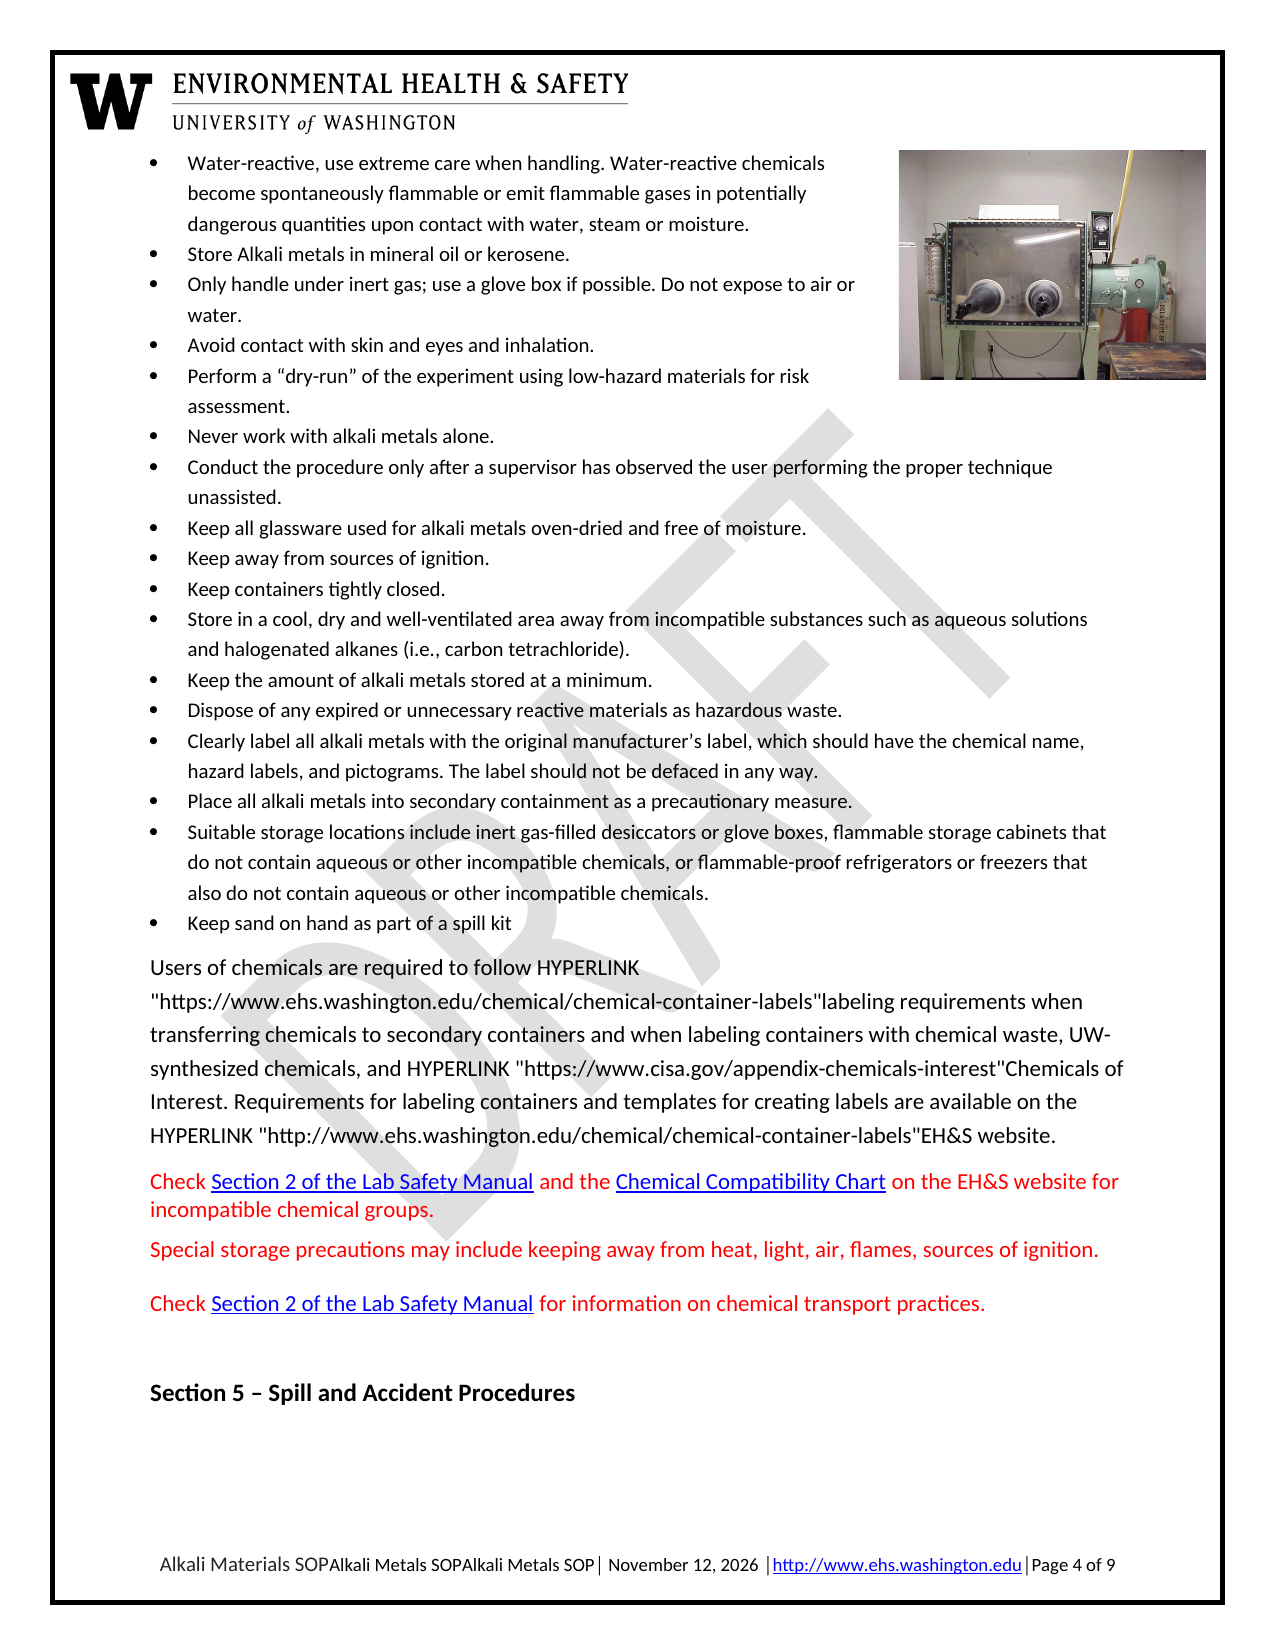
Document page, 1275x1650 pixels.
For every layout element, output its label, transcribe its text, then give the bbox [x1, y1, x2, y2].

list Dispose of any expired or unnecessary reactive materials as hazardous waste. [150, 697, 1125, 723]
list Only handle under inert gas; use a glove box if possible. Do not expose to air or water. [150, 272, 898, 327]
picture [70, 73, 629, 134]
list Conduct the procedure only after a supervisor has observed the user performing the proper technique unassisted. [150, 454, 1125, 510]
list Keep sand on hand as part of a spill kit [150, 910, 1125, 936]
list Keep the amount of alkali metals stored at a minimum. [150, 667, 1125, 692]
list Avoid contact with skin and eyes and inhalation. [150, 332, 898, 358]
list Suitable storage locations include inert gas-filled desiccators or glove boxes, flammable storage cabinets that do not contain aqueous or other incompatible chemicals, or flammable-proof refrigerators or freezers that also do not contain aqueous or other incompatible chemicals. [150, 819, 1125, 905]
list Keep away from sources of ignition. [150, 545, 1125, 571]
list Perform a “dry-run” of the experiment using low-hazard materials for risk assessment. [150, 363, 1125, 419]
list Clearly label all alkali metals with the original manufacturer’s label, which should have the chemical name, hazard labels, and pictograms. The label should not be defaced in any way. [150, 728, 1125, 784]
list Keep containers tightly closed. [150, 576, 1125, 601]
list Store Alkali metals in mineral oil or kerosene. [150, 241, 898, 267]
list Water-reactive, use extreme care when handling. Water-reactive chemicals become spontaneously flammable or emit flammable gases in potentially dangerous quantities upon contact with water, steam or moisture. [150, 150, 898, 236]
list Place all alkali metals into secondary containment as a precautionary measure. [150, 789, 1125, 814]
picture [898, 150, 1206, 380]
list Store in a cool, dry and well-ventilated area away from incompatible substances such as aqueous solutions and halogenated alkanes (i.e., carbon tetrachloride). [150, 606, 1125, 662]
text Section 5 – Spill and Accident Procedures [150, 1378, 1125, 1408]
list Never work with alkali metals alone. [150, 424, 1125, 449]
list Keep all glassware used for alkali metals oven-dried and free of moisture. [150, 515, 1125, 540]
